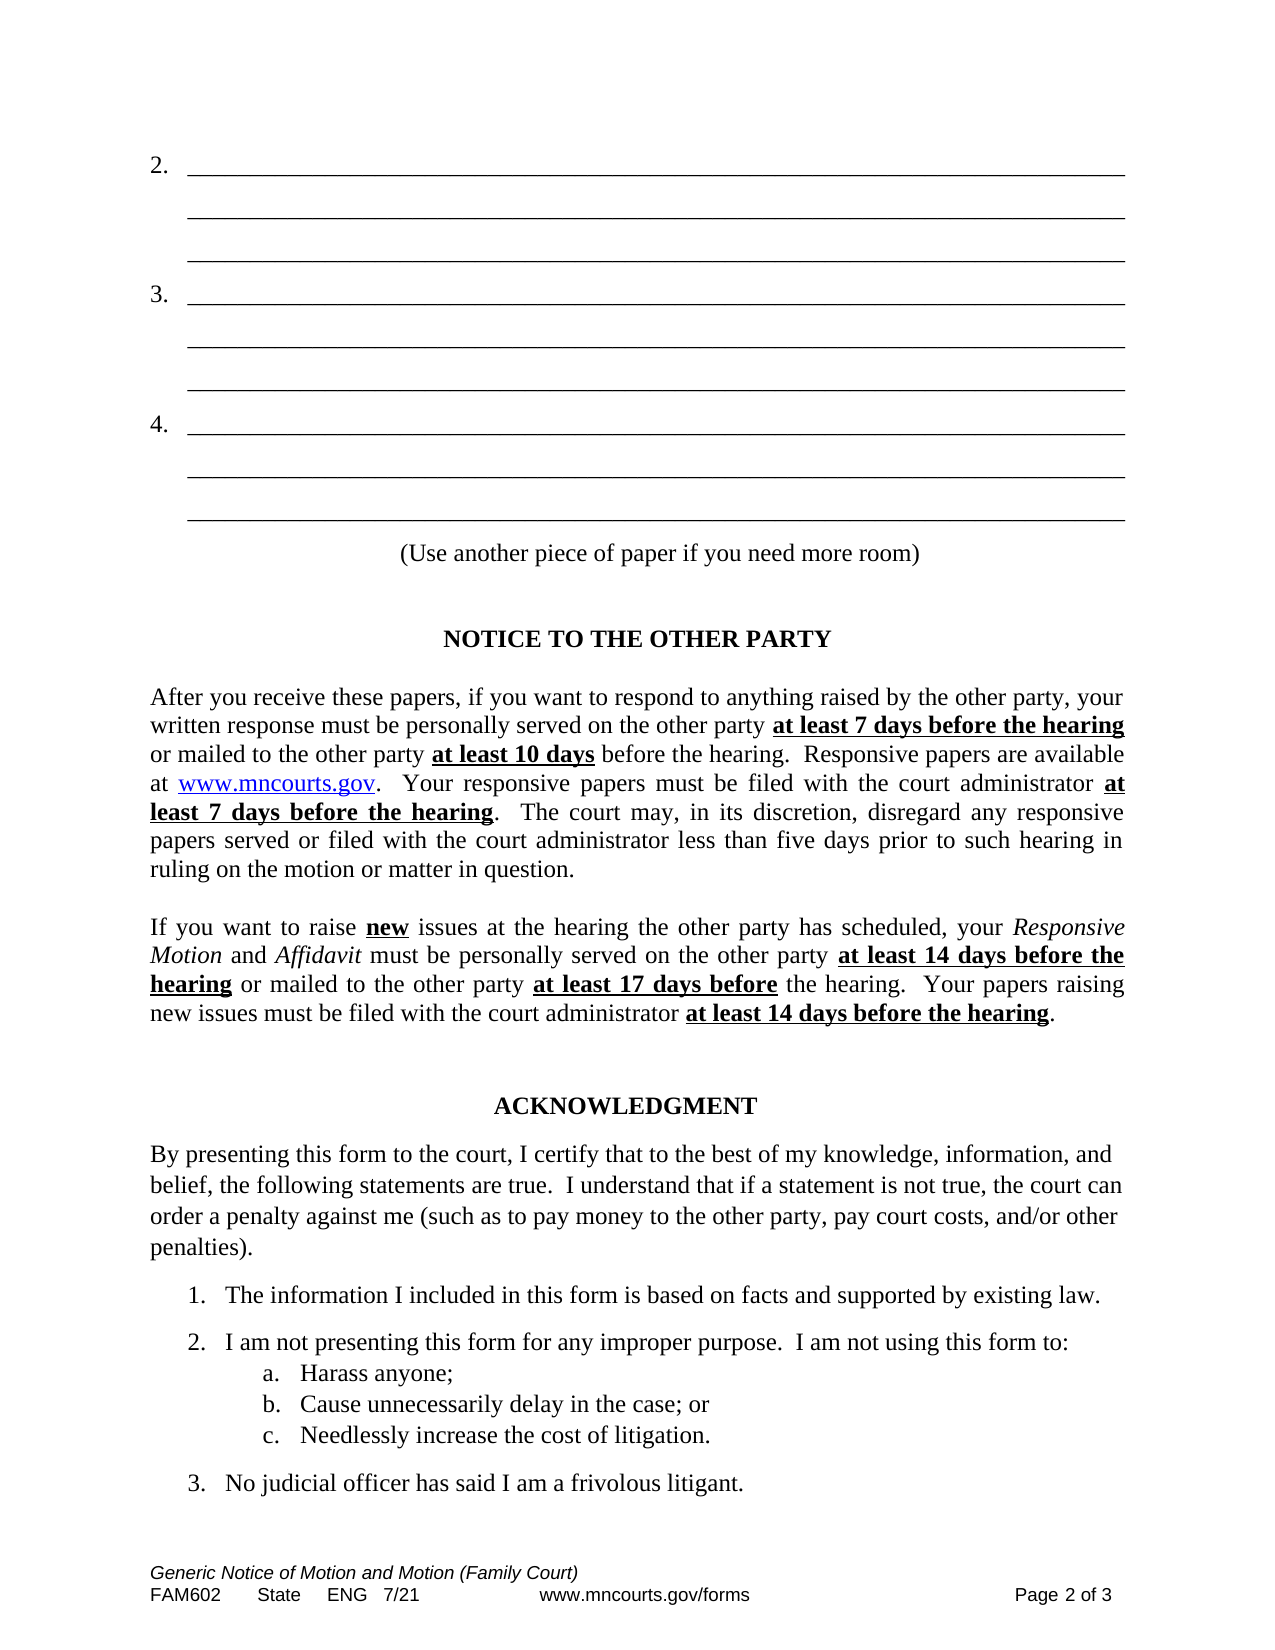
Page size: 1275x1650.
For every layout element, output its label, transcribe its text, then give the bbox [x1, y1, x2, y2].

text If you want to raise new issues at the hearing the other party has scheduled, your Responsive Motion and Affidavit must be personally served on the other party at least 14 days before the hearing or mailed to the other party at least 17 days before the hearing. Your papers raising new issues must be filed with the court administrator at least 14 days before the hearing. [150, 912, 1125, 1027]
text After you receive these papers, if you want to respond to anything raised by the other party, your written response must be personally served on the other party at least 7 days before the hearing or mailed to the other party at least 10 days before the hearing. Responsive papers are available at www.mncourts.gov. Your responsive papers must be filed with the court administrator at least 7 days before the hearing. The court may, in its discretion, disregard any responsive papers served or filed with the court administrator less than five days prior to such hearing in ruling on the motion or matter in question. [150, 682, 1125, 883]
list No judicial officer has said I am a frivolous litigant. [187, 1468, 1125, 1497]
text By presenting this form to the court, I certify that to the best of my knowledge, information, and belief, the following statements are true. I understand that if a statement is not true, the court can order a penalty against me (such as to pay money to the other party, pay court costs, and/or other penalties). [150, 1139, 1125, 1261]
list Cause unnecessarily delay in the case; or [262, 1389, 1125, 1418]
list Needlessly increase the cost of litigation. [262, 1421, 1125, 1449]
text NOTICE TO THE OTHER PARTY [150, 624, 1125, 653]
text Acknowledgment [150, 1091, 1125, 1120]
list ___________________________________________________________________________ ______________________________________________________________________________________________________________________________________________________ [150, 150, 1125, 265]
list The information I included in this form is based on facts and supported by existing law. [187, 1280, 1125, 1308]
text (Use another piece of paper if you need more room) [150, 538, 1125, 567]
text ___________________________________________________________________________ [150, 366, 1125, 394]
text ___________________________________________________________________________ [150, 495, 1125, 524]
list Harass anyone; [262, 1358, 1125, 1387]
list I am not presenting this form for any improper purpose. I am not using this form to: [187, 1327, 1125, 1356]
